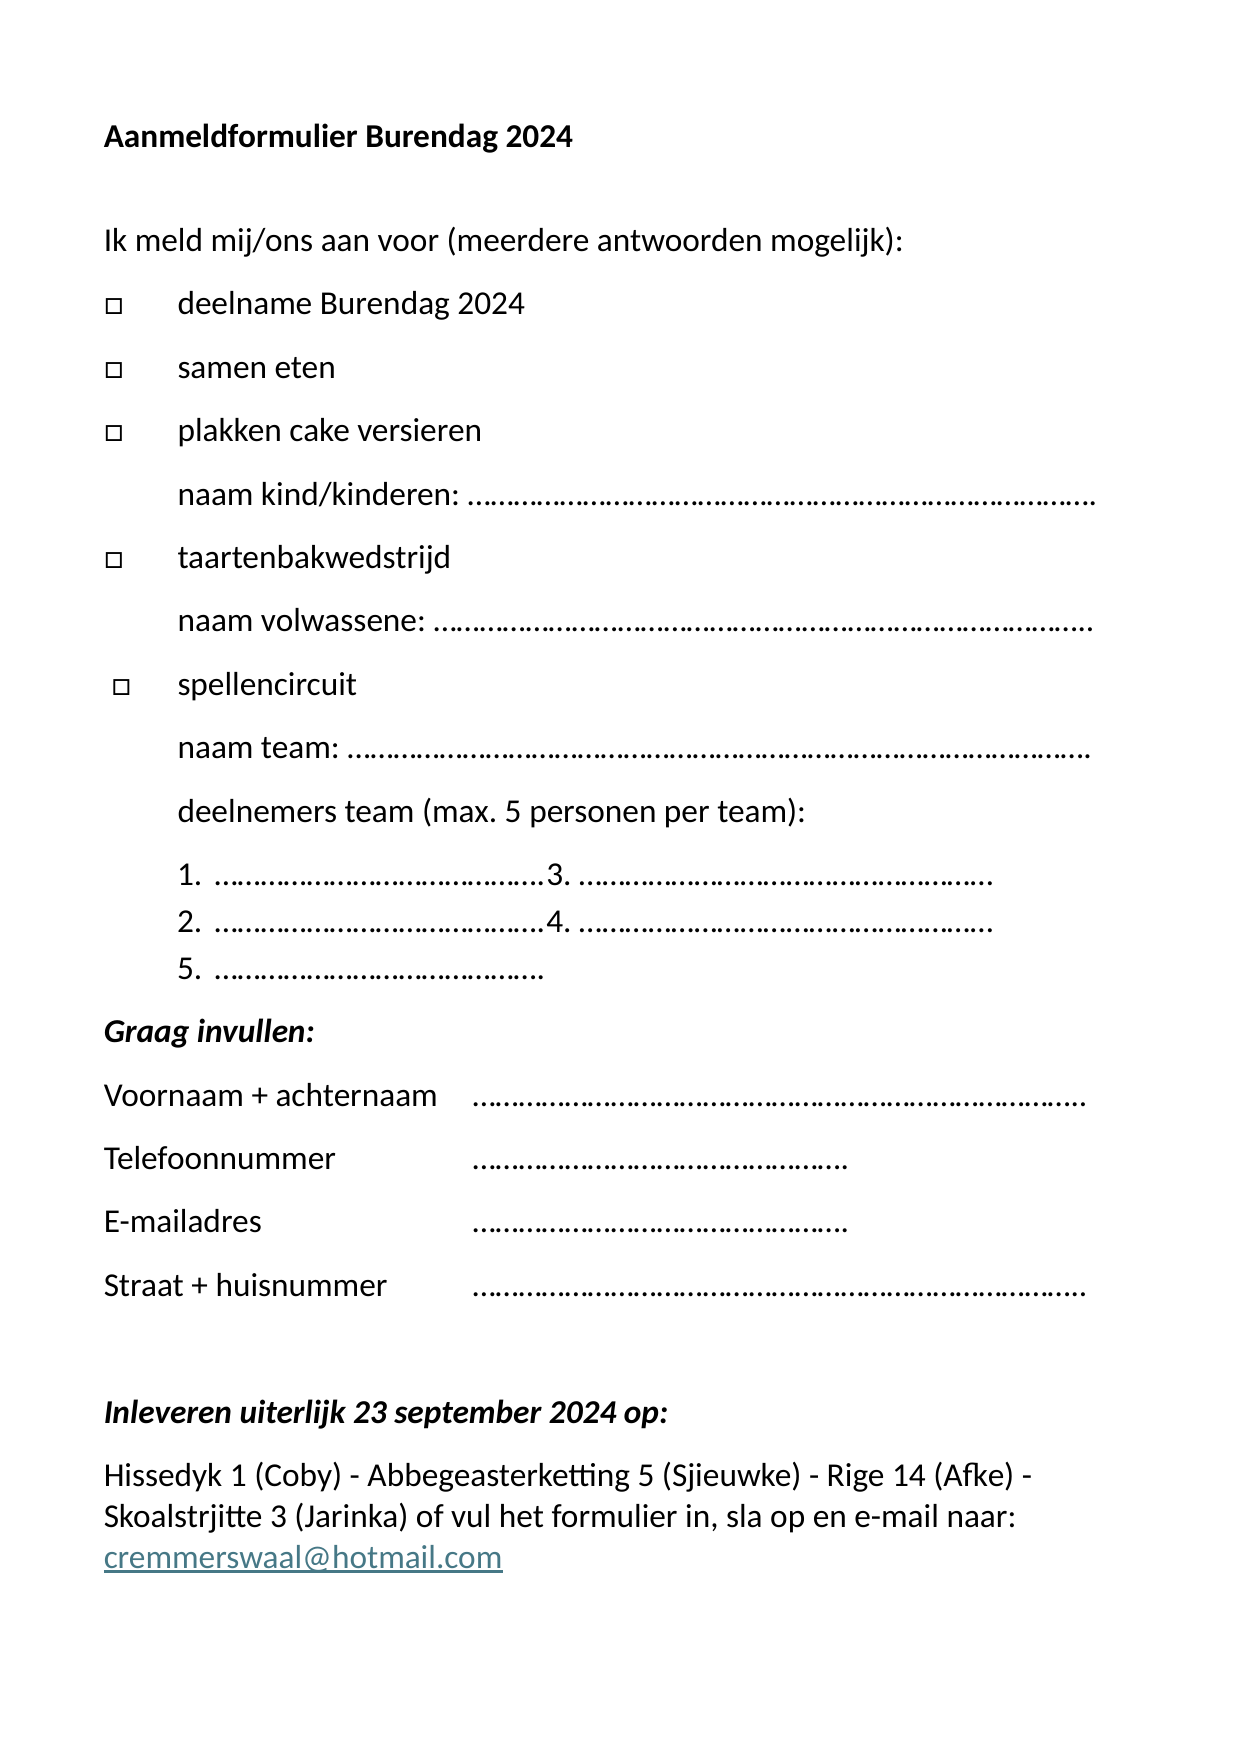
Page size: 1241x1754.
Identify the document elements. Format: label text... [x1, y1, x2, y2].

text □ samen eten [103, 346, 1119, 386]
list ……………………………………. 4. ……………………………………………… [177, 900, 1119, 941]
list ……………………………………. [177, 947, 1119, 987]
text Aanmeldformulier Burendag 2024 [103, 114, 1119, 155]
text □ plakken cake versieren [103, 409, 1119, 450]
text cremmerswaal@hotmail.com [59, 1536, 1119, 1576]
text Ik meld mij/ons aan voor (meerdere antwoorden mogelijk): [103, 219, 1119, 259]
text Hissedyk 1 (Coby) - Abbegeasterketting 5 (Sjieuwke) - Rige 14 (Afke) - Skoalstrjitte 3 (Jarinka) of vul het formulier in, sla op en e-mail naar: [103, 1454, 1119, 1536]
list ……………………………………. 3. ……………………………………………… [177, 853, 1119, 894]
text E-mailadres …………………………………………. [103, 1200, 1119, 1241]
text naam volwassene: ………………………………………………………………………….. [103, 599, 1119, 640]
text □ spellencircuit [103, 663, 1119, 703]
text Inleveren uiterlijk 23 september 2024 op: [103, 1391, 1119, 1431]
text □ taartenbakwedstrijd [103, 536, 1119, 577]
text □ deelname Burendag 2024 [103, 282, 1119, 323]
text Voornaam + achternaam …………………………………………………………………….. [103, 1073, 1119, 1114]
text Graag invullen: [103, 1010, 1119, 1051]
text naam team: ……………………………………………………………………………………. [103, 726, 1119, 767]
text Straat + huisnummer …………………………………………………………………….. [103, 1264, 1119, 1304]
text deelnemers team (max. 5 personen per team): [103, 790, 1119, 830]
text Telefoonnummer …………………………………………. [103, 1137, 1119, 1178]
text naam kind/kinderen: ………………………………………………………………………. [103, 472, 1119, 513]
